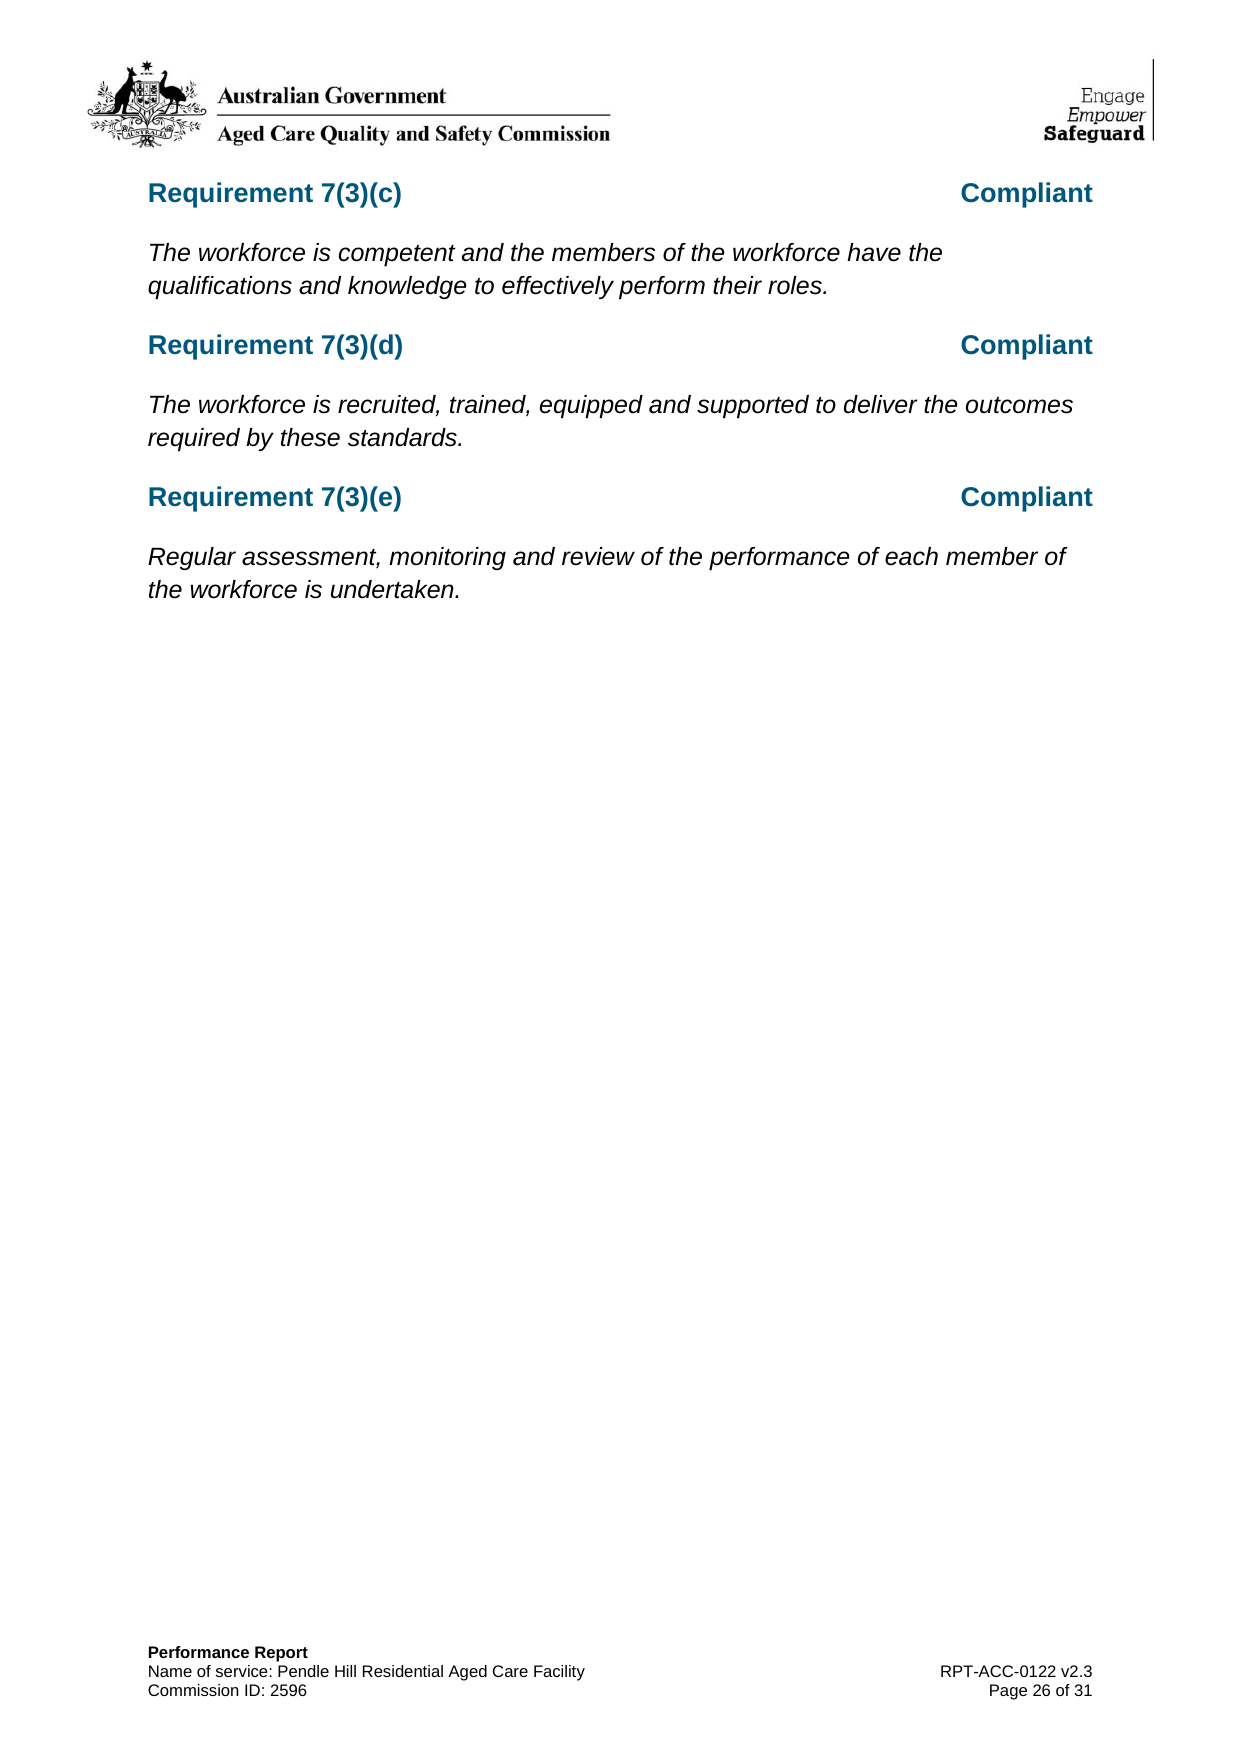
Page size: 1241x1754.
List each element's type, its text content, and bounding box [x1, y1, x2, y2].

text The workforce is recruited, trained, equipped and supported to deliver the outcomes required by these standards. [148, 390, 1092, 452]
subtitle Requirement 7(3)(d) Compliant [148, 329, 1092, 360]
text The workforce is competent and the members of the workforce have the qualifications and knowledge to effectively perform their roles. [148, 238, 1092, 300]
picture [1, 0, 1241, 169]
text Regular assessment, monitoring and review of the performance of each member of the workforce is undertaken. [148, 542, 1092, 604]
subtitle Requirement 7(3)(c) Compliant [148, 177, 1092, 208]
subtitle Requirement 7(3)(e) Compliant [148, 481, 1092, 512]
